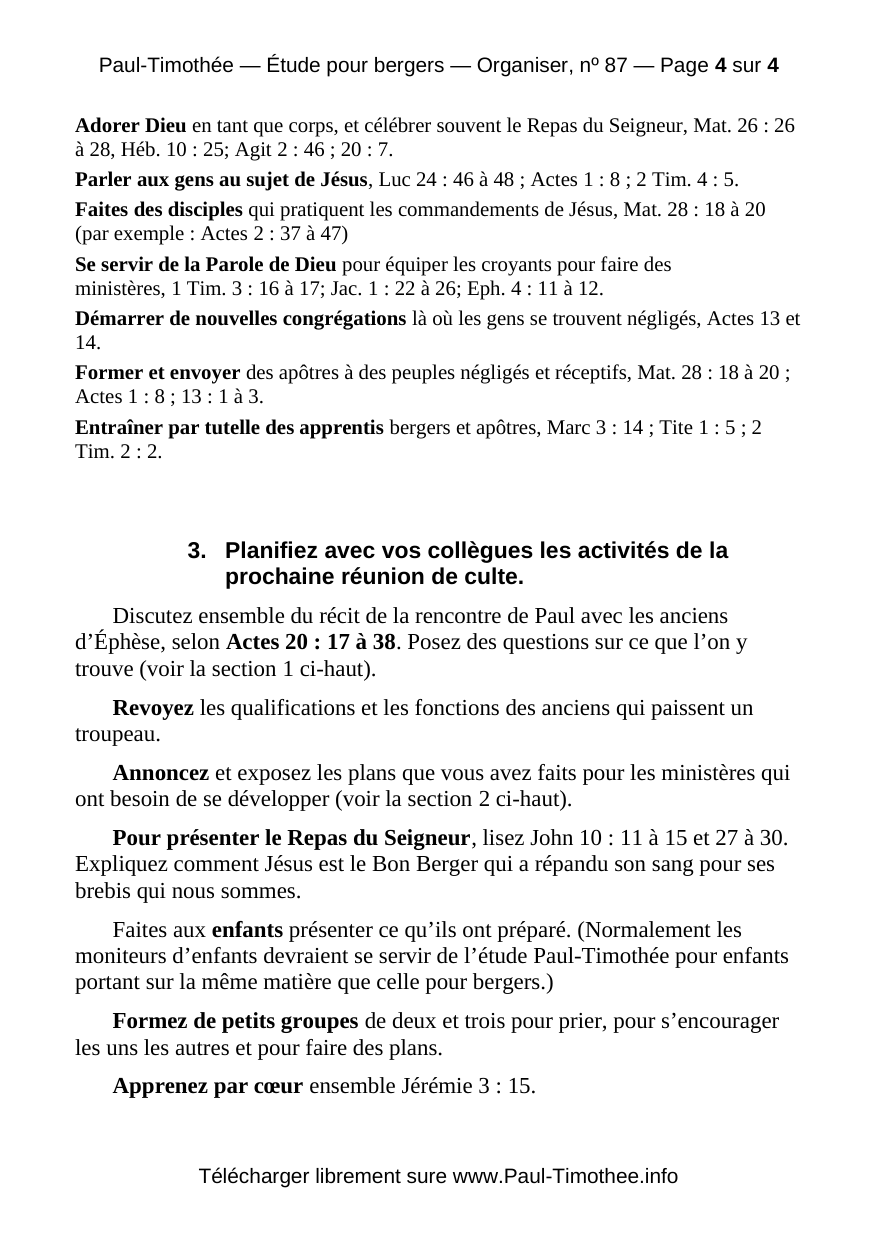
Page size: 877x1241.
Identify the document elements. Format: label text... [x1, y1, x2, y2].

text Apprenez par cœur ensemble Jérémie 3 : 15. [75, 1072, 802, 1099]
text Faites des disciples qui pratiquent les commandements de Jésus, Mat. 28 : 18 à 20 (par exemple : Actes 2 : 37 à 47) [75, 197, 802, 245]
text Entraîner par tutelle des apprentis bergers et apôtres, Marc 3 : 14 ; Tite 1 : 5 ; 2 Tim. 2 : 2. [75, 415, 802, 463]
text Parler aux gens au sujet de Jésus, Luc 24 : 46 à 48 ; Actes 1 : 8 ; 2 Tim. 4 : 5. [75, 167, 802, 191]
text Adorer Dieu en tant que corps, et célébrer souvent le Repas du Seigneur, Mat. 26 : 26 à 28, Héb. 10 : 25; Agit 2 : 46 ; 20 : 7. [75, 112, 802, 161]
text Faites aux enfants présenter ce qu’ils ont préparé. (Normalement les moniteurs d’enfants devraient se servir de l’étude Paul-Timothée pour enfants portant sur la même matière que celle pour bergers.) [75, 916, 802, 995]
text Pour présenter le Repas du Seigneur, lisez John 10 : 11 à 15 et 27 à 30. Expliquez comment Jésus est le Bon Berger qui a répandu son sang pour ses brebis qui nous sommes. [75, 824, 802, 903]
text Formez de petits groupes de deux et trois pour prier, pour s’encourager les uns les autres et pour faire des plans. [75, 1007, 802, 1060]
text Revoyez les qualifications et les fonctions des anciens qui paissent un troupeau. [75, 694, 802, 746]
text Démarrer de nouvelles congrégations là où les gens se trouvent négligés, Actes 13 et 14. [75, 306, 802, 354]
subtitle Planifiez avec vos collègues les activités de la prochaine réunion de culte. [187, 537, 802, 589]
text Se servir de la Parole de Dieu pour équiper les croyants pour faire des ministères, 1 Tim. 3 : 16 à 17; Jac. 1 : 22 à 26; Eph. 4 : 11 à 12. [75, 252, 802, 300]
text Discutez ensemble du récit de la rencontre de Paul avec les anciens d’Éphèse, selon Actes 20 : 17 à 38. Posez des questions sur ce que l’on y trouve (voir la section 1 ci-haut). [75, 602, 802, 681]
text Former et envoyer des apôtres à des peuples négligés et réceptifs, Mat. 28 : 18 à 20 ; Actes 1 : 8 ; 13 : 1 à 3. [75, 360, 802, 408]
text Annoncez et exposez les plans que vous avez faits pour les ministères qui ont besoin de se développer (voir la section 2 ci-haut). [75, 759, 802, 812]
